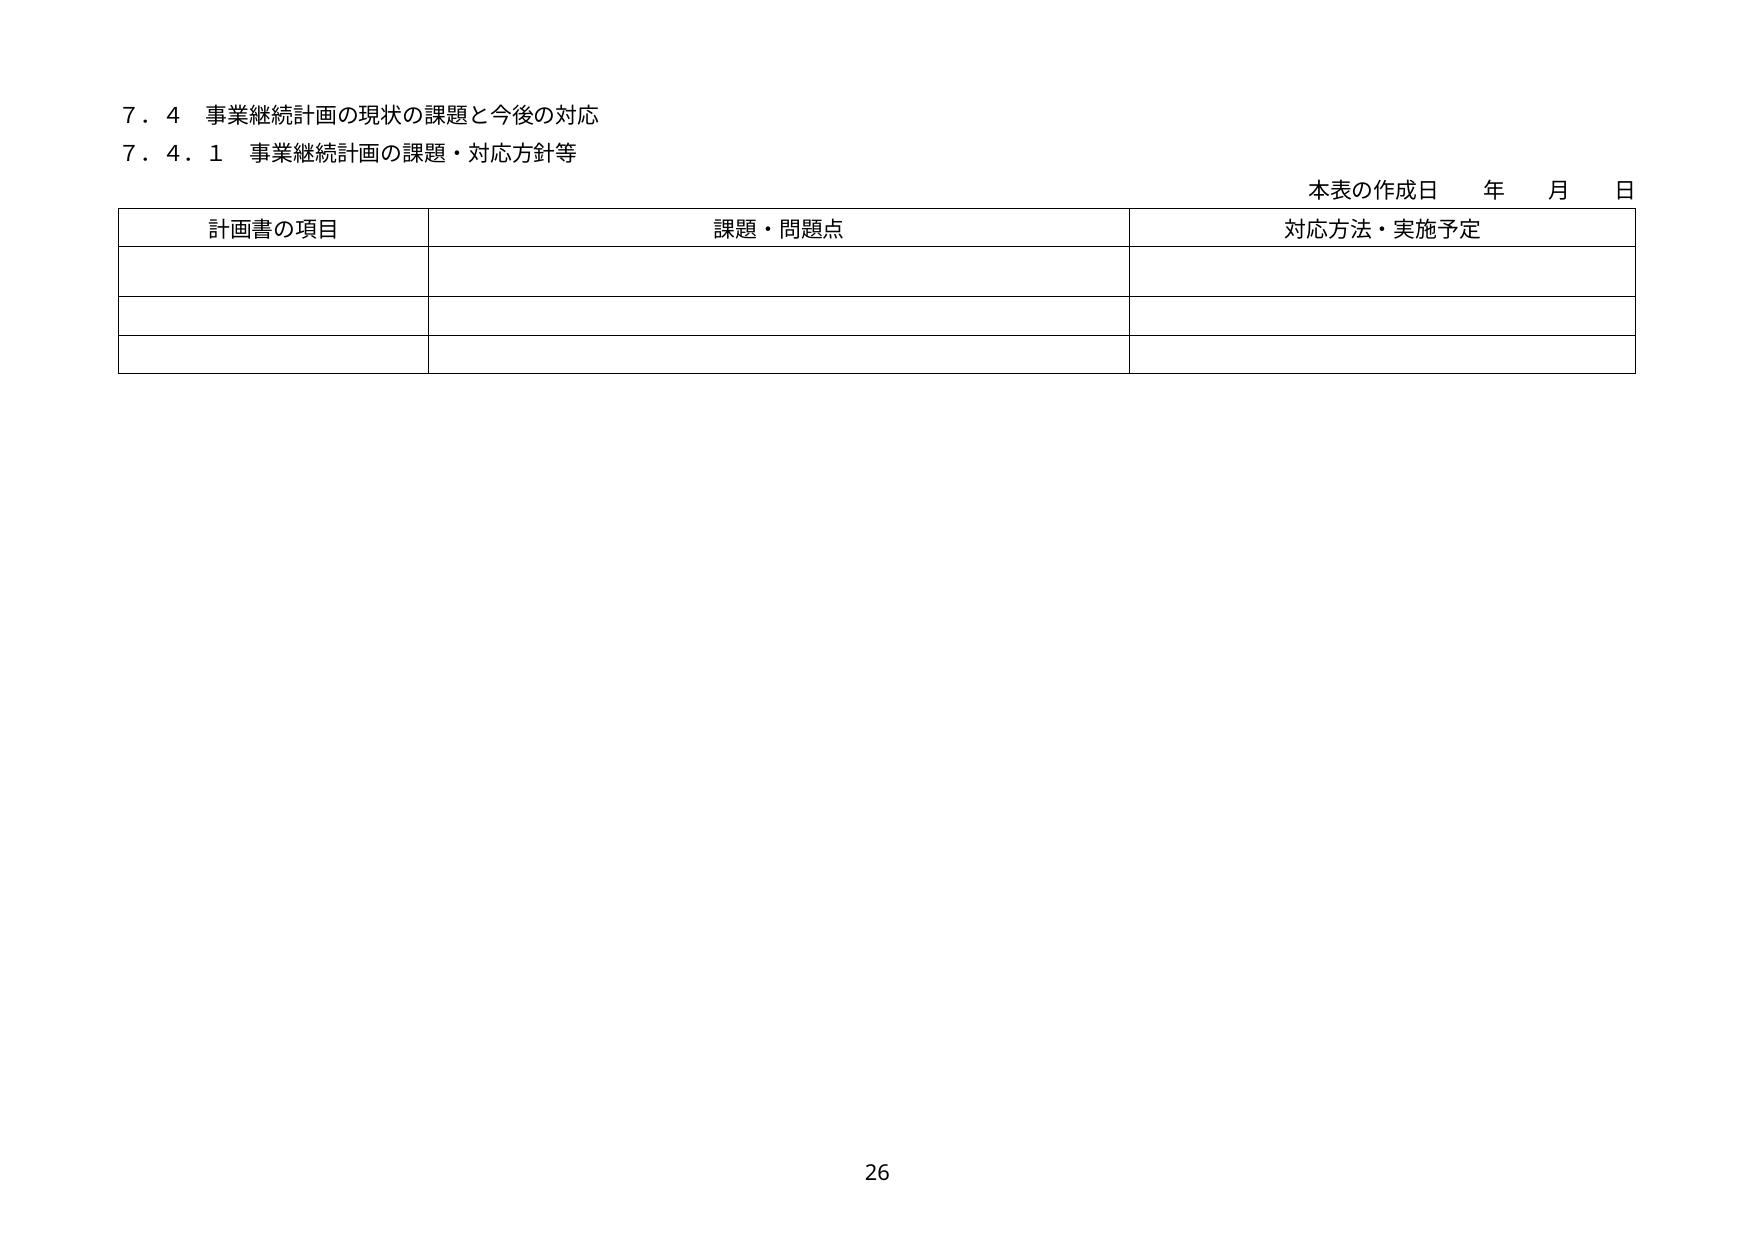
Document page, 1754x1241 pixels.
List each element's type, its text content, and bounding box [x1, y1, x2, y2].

table_header 対応方法・実施予定 [1130, 209, 1635, 246]
table_cell [119, 336, 428, 373]
table_cell [429, 297, 1129, 335]
table_header 計画書の項目 [119, 209, 428, 246]
table_cell [429, 247, 1129, 296]
table_cell [119, 297, 428, 335]
table_cell [1130, 336, 1635, 373]
table_header 課題・問題点 [429, 209, 1129, 246]
text 本表の作成日 年 月 日 [118, 170, 1636, 208]
table_cell [1130, 247, 1635, 296]
table_cell [1130, 297, 1635, 335]
text ７．４．１ 事業継続計画の課題・対応方針等 [118, 133, 1636, 170]
text ７．４ 事業継続計画の現状の課題と今後の対応 [118, 95, 1636, 133]
table_cell [119, 247, 428, 296]
table_cell [429, 336, 1129, 373]
